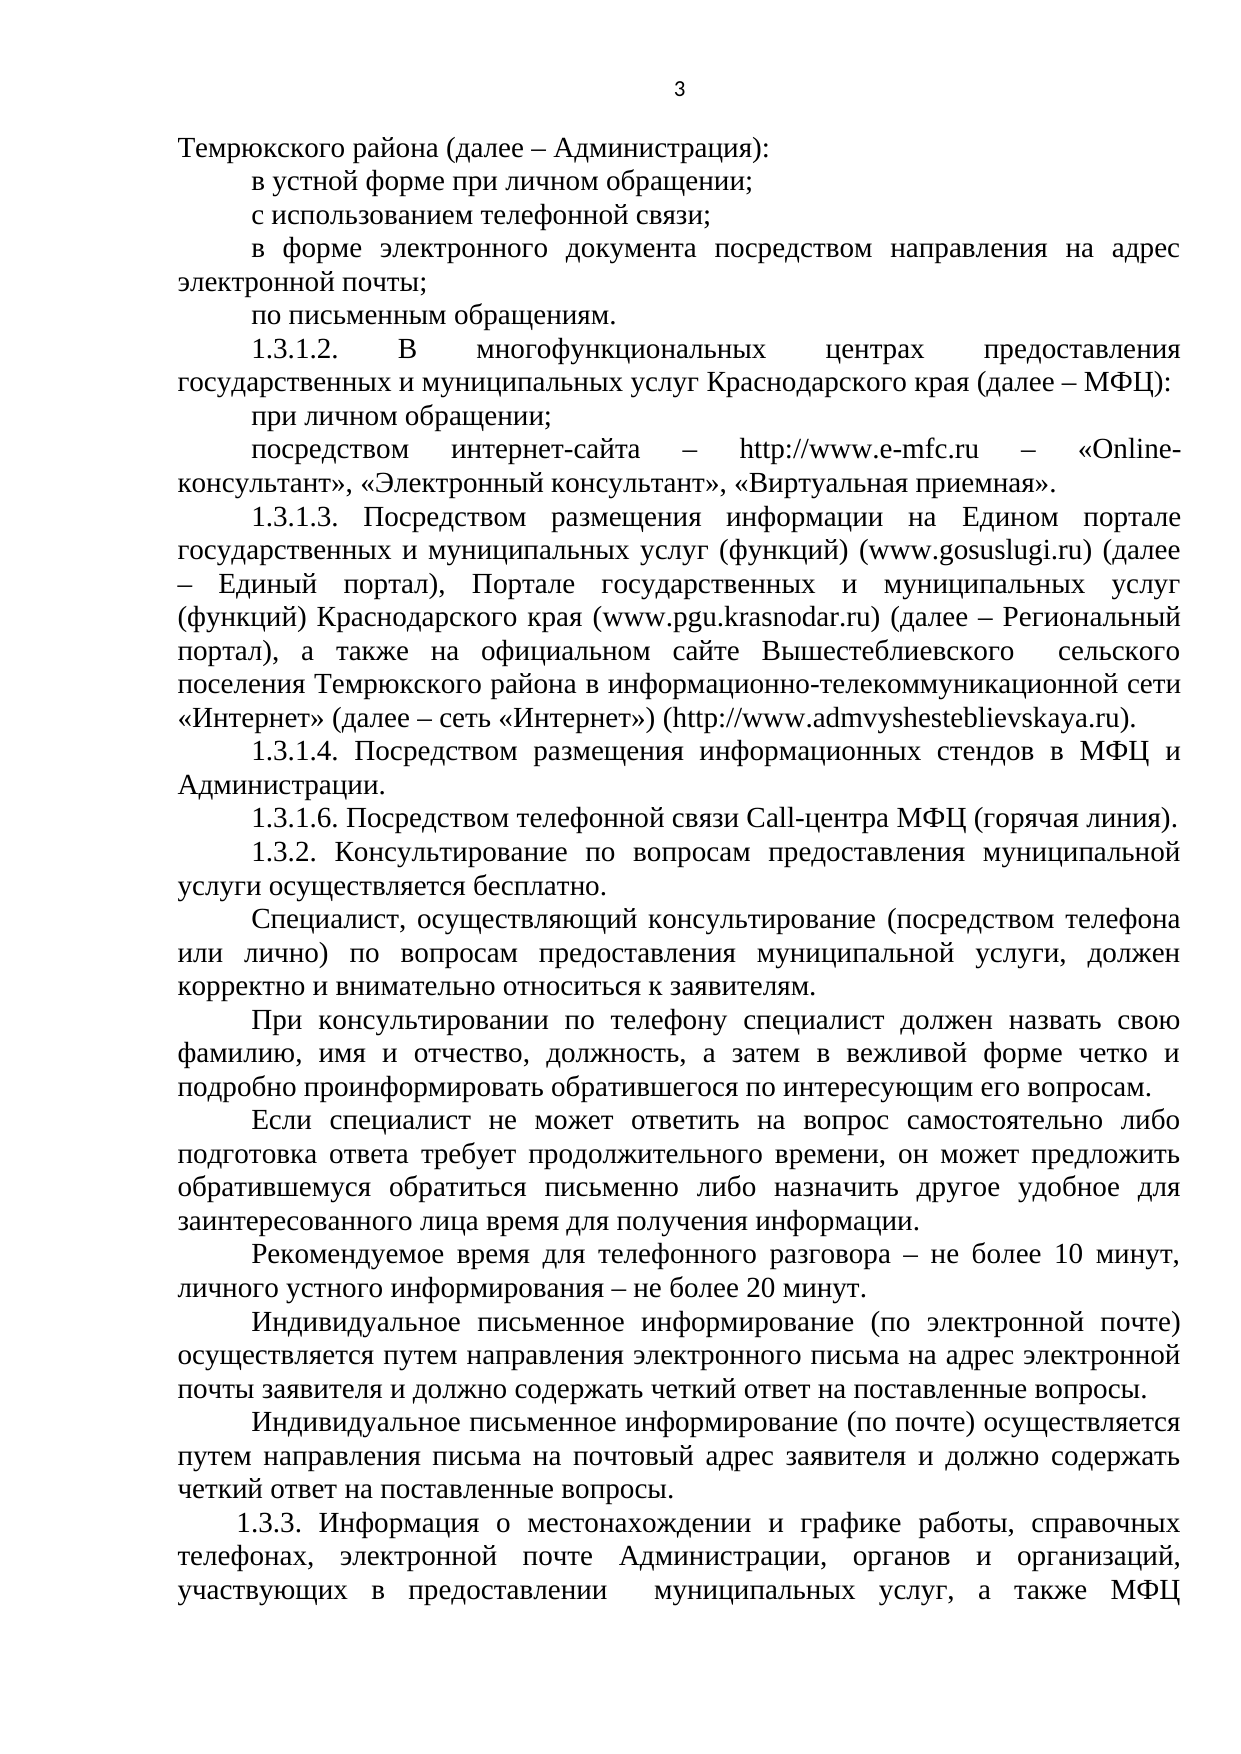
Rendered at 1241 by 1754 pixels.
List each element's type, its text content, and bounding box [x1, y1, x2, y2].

text посредством интернет-сайта – http://www.e-mfc.ru – «Online-консультант», «Электронный консультант», «Виртуальная приемная». [177, 432, 1181, 499]
text 1.3.1.3. Посредством размещения информации на Едином портале государственных и муниципальных услуг (функций) (www.gosuslugi.ru) (далее – Единый портал), Портале государственных и муниципальных услуг (функций) Краснодарского края (www.pgu.krasnodar.ru) (далее – Региональный портал), а также на официальном сайте Вышестеблиевского сельского поселения Темрюкского района в информационно-телекоммуникационной сети «Интернет» (далее – сеть «Интернет») (http://www.admvyshesteblievskaya.ru). [177, 499, 1181, 733]
text 1.3.2. Консультирование по вопросам предоставления муниципальной услуги осуществляется бесплатно. [177, 834, 1181, 901]
text Индивидуальное письменное информирование (по почте) осуществляется путем направления письма на почтовый адрес заявителя и должно содержать четкий ответ на поставленные вопросы. [177, 1404, 1181, 1505]
text в форме электронного документа посредством направления на адрес электронной почты; [177, 230, 1181, 297]
text в устной форме при личном обращении; [177, 163, 1181, 197]
text При консультировании по телефону специалист должен назвать свою фамилию, имя и отчество, должность, а затем в вежливой форме четко и подробно проинформировать обратившегося по интересующим его вопросам. [177, 1002, 1181, 1102]
text при личном обращении; [177, 398, 1181, 432]
text по письменным обращениям. [177, 297, 1181, 331]
text 1.3.1.4. Посредством размещения информационных стендов в МФЦ и Администрации. [177, 733, 1181, 801]
text с использованием телефонной связи; [177, 197, 1181, 230]
text Рекомендуемое время для телефонного разговора – не более 10 минут, личного устного информирования – не более 20 минут. [177, 1237, 1181, 1304]
text Если специалист не может ответить на вопрос самостоятельно либо подготовка ответа требует продолжительного времени, он может предложить обратившемуся обратиться письменно либо назначить другое удобное для заинтересованного лица время для получения информации. [177, 1102, 1181, 1237]
text 1.3.1.6. Посредством телефонной связи Call-центра МФЦ (горячая линия). [177, 801, 1181, 834]
text Индивидуальное письменное информирование (по электронной почте) осуществляется путем направления электронного письма на адрес электронной почты заявителя и должно содержать четкий ответ на поставленные вопросы. [177, 1304, 1181, 1404]
text Специалист, осуществляющий консультирование (посредством телефона или лично) по вопросам предоставления муниципальной услуги, должен корректно и внимательно относиться к заявителям. [177, 901, 1181, 1002]
text 1.3.1.2. В многофункциональных центрах предоставления государственных и муниципальных услуг Краснодарского края (далее – МФЦ): [177, 331, 1181, 398]
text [177, 1505, 1181, 1606]
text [177, 130, 1181, 163]
